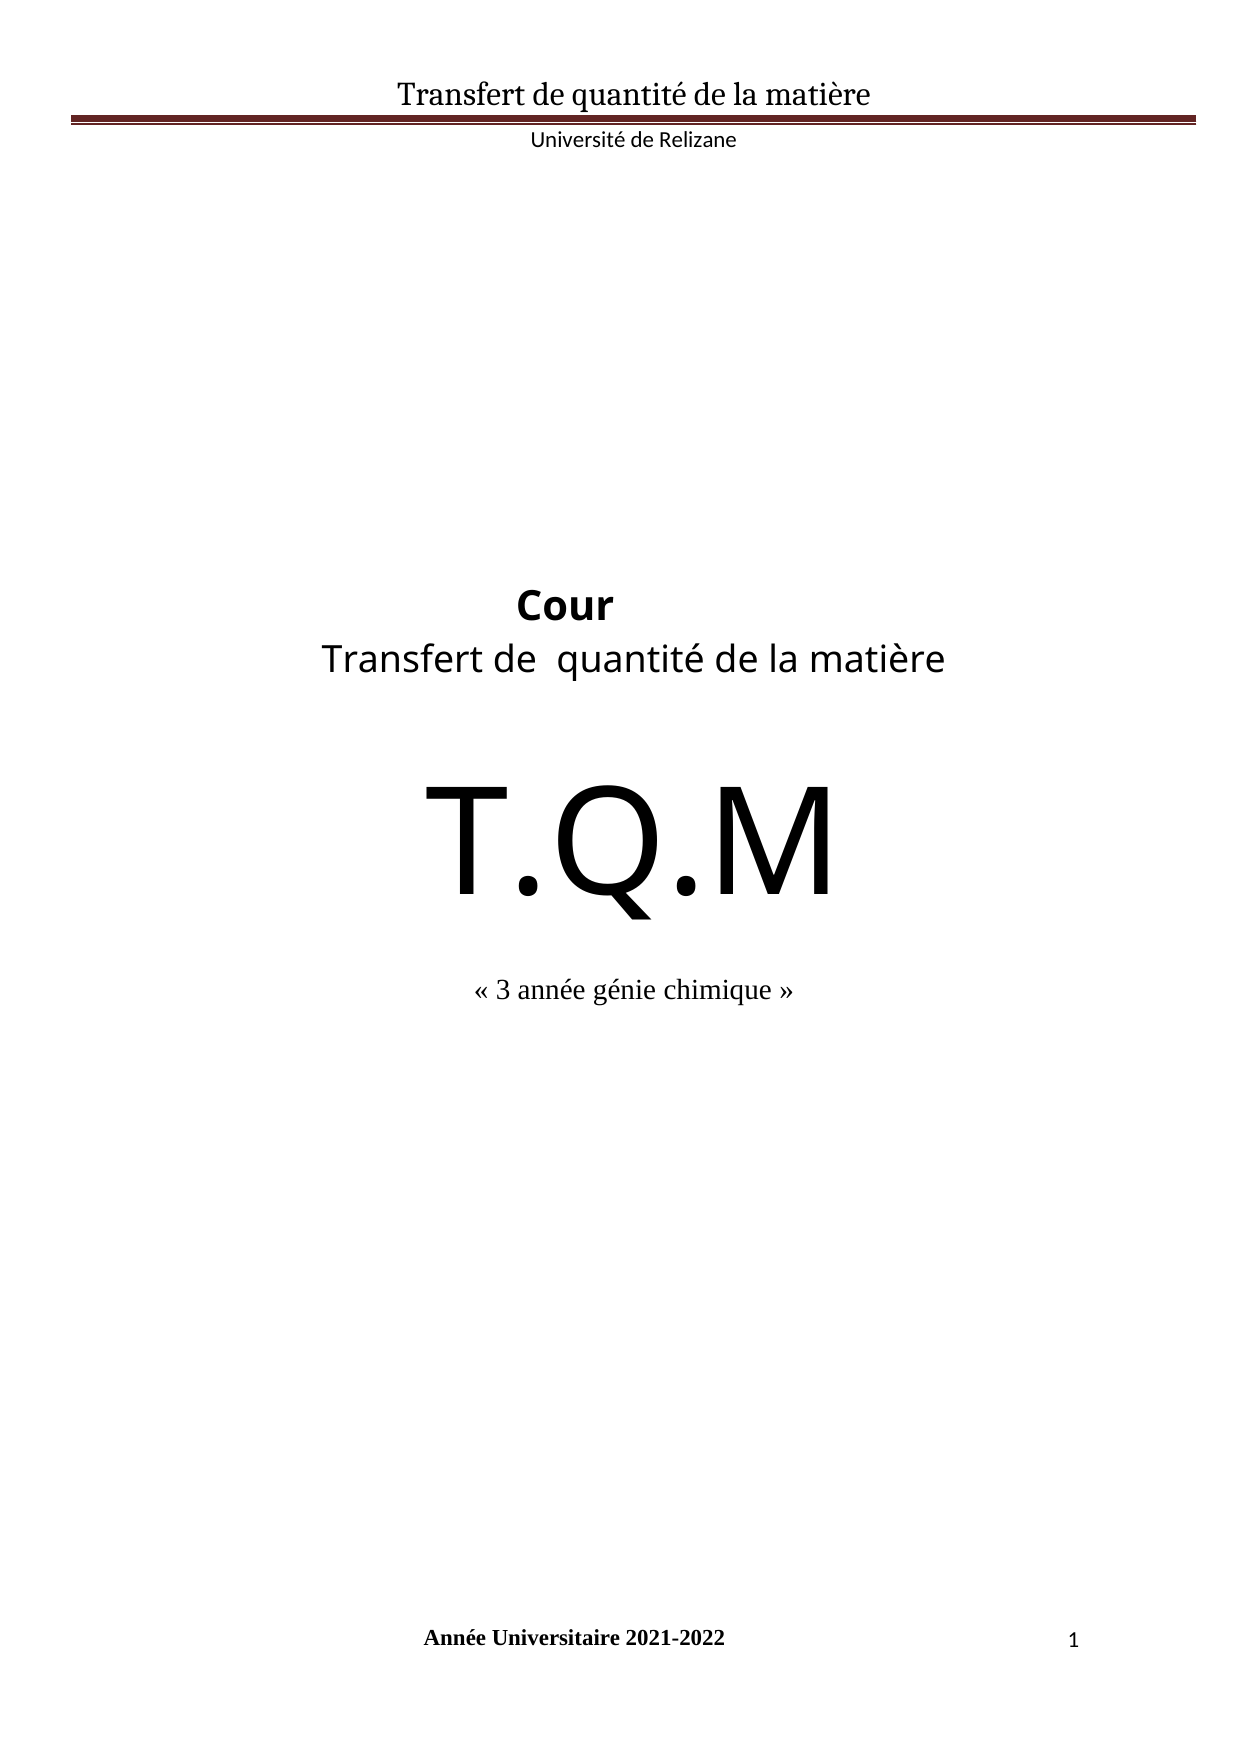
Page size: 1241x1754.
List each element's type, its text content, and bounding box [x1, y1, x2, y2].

text T.Q.M [71, 734, 1196, 939]
text Transfert de quantité de la matière [71, 632, 1196, 683]
text « 3 année génie chimique » [71, 972, 1196, 1006]
text Cour [71, 576, 1196, 632]
